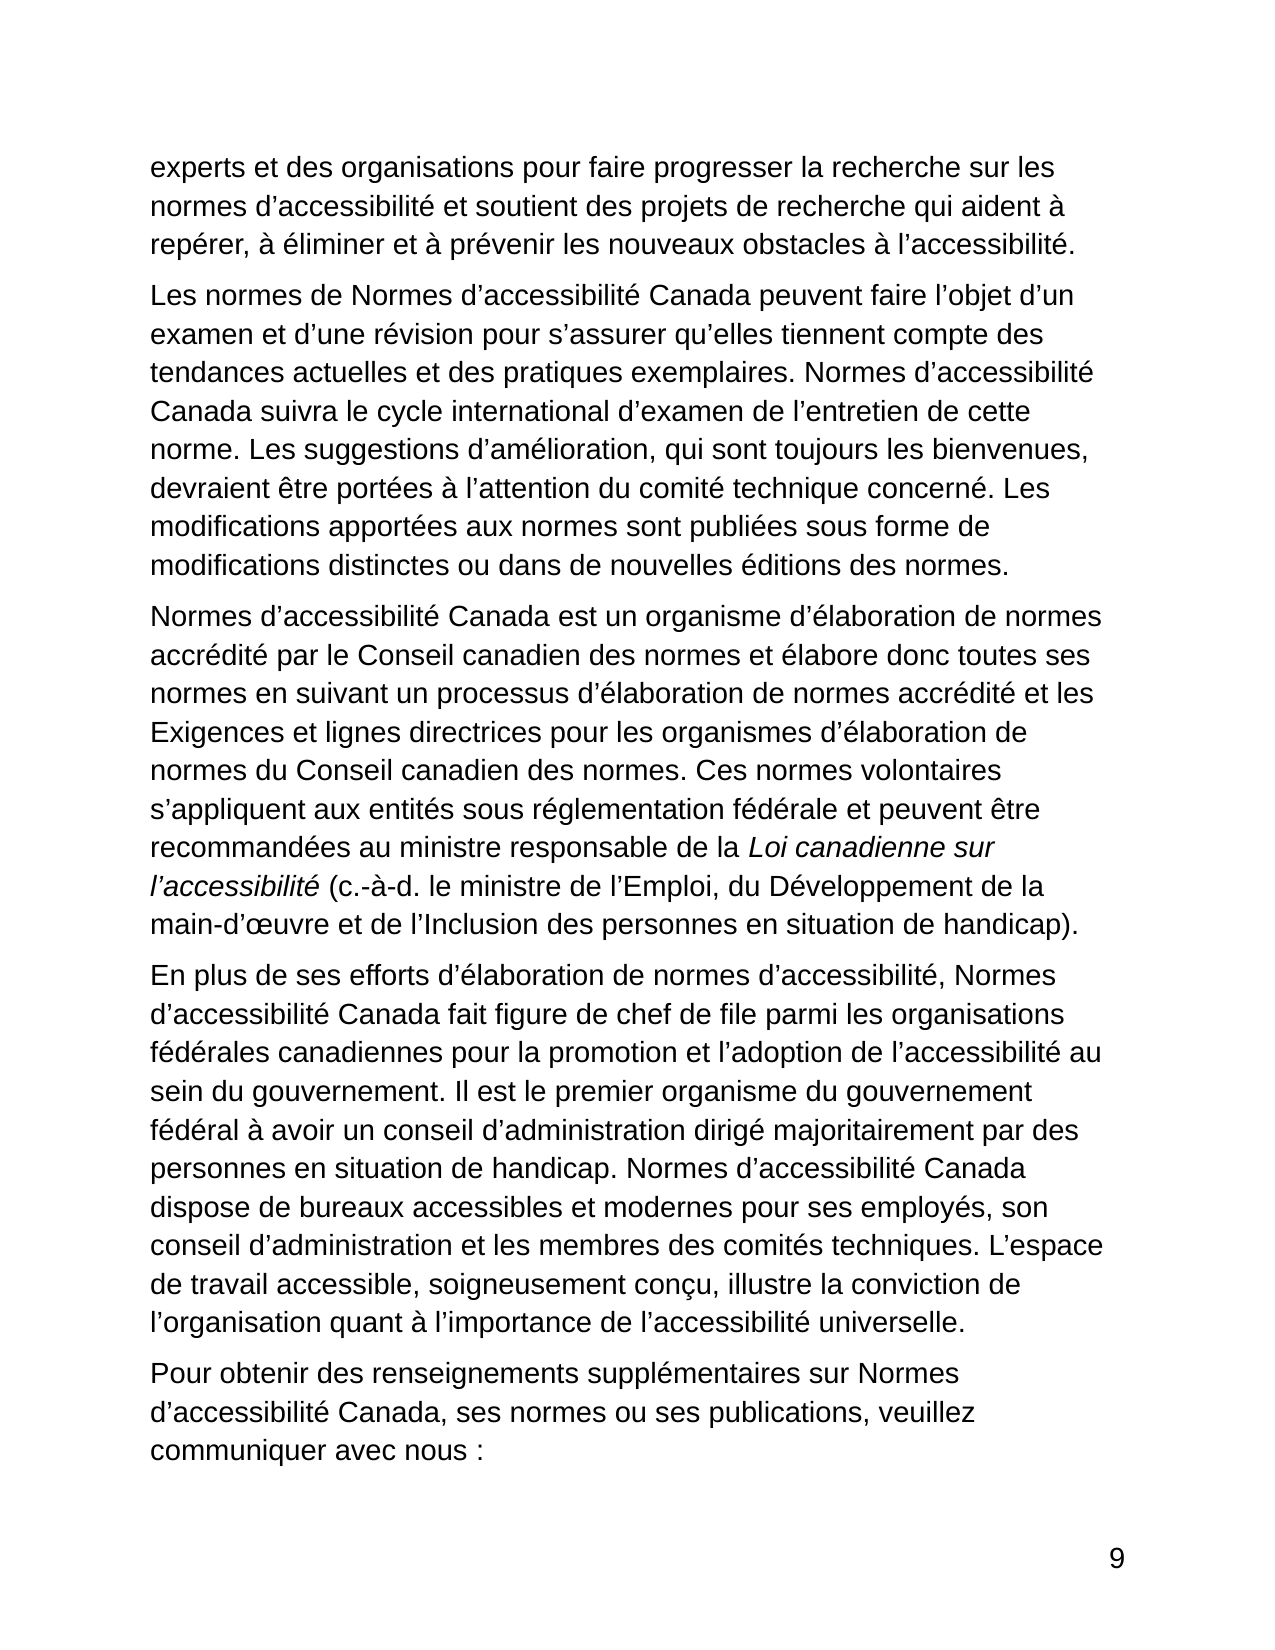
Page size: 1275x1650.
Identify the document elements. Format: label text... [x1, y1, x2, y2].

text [150, 150, 1125, 261]
text Les normes de Normes d’accessibilité Canada peuvent faire l’objet d’un examen et d’une révision pour s’assurer qu’elles tiennent compte des tendances actuelles et des pratiques exemplaires. Normes d’accessibilité Canada suivra le cycle international d’examen de l’entretien de cette norme. Les suggestions d’amélioration, qui sont toujours les bienvenues, devraient être portées à l’attention du comité technique concerné. Les modifications apportées aux normes sont publiées sous forme de modifications distinctes ou dans de nouvelles éditions des normes. [150, 278, 1125, 581]
text Normes d’accessibilité Canada est un organisme d’élaboration de normes accrédité par le Conseil canadien des normes et élabore donc toutes ses normes en suivant un processus d’élaboration de normes accrédité et les Exigences et lignes directrices pour les organismes d’élaboration de normes du Conseil canadien des normes. Ces normes volontaires s’appliquent aux entités sous réglementation fédérale et peuvent être recommandées au ministre responsable de la Loi canadienne sur l’accessibilité (c.-à-d. le ministre de l’Emploi, du Développement de la main-d’œuvre et de l’Inclusion des personnes en situation de handicap). [150, 599, 1125, 941]
text En plus de ses efforts d’élaboration de normes d’accessibilité, Normes d’accessibilité Canada fait figure de chef de file parmi les organisations fédérales canadiennes pour la promotion et l’adoption de l’accessibilité au sein du gouvernement. Il est le premier organisme du gouvernement fédéral à avoir un conseil d’administration dirigé majoritairement par des personnes en situation de handicap. Normes d’accessibilité Canada dispose de bureaux accessibles et modernes pour ses employés, son conseil d’administration et les membres des comités techniques. L’espace de travail accessible, soigneusement conçu, illustre la conviction de l’organisation quant à l’importance de l’accessibilité universelle. [150, 958, 1125, 1339]
text Pour obtenir des renseignements supplémentaires sur Normes d’accessibilité Canada, ses normes ou ses publications, veuillez communiquer avec nous : [150, 1356, 1125, 1467]
